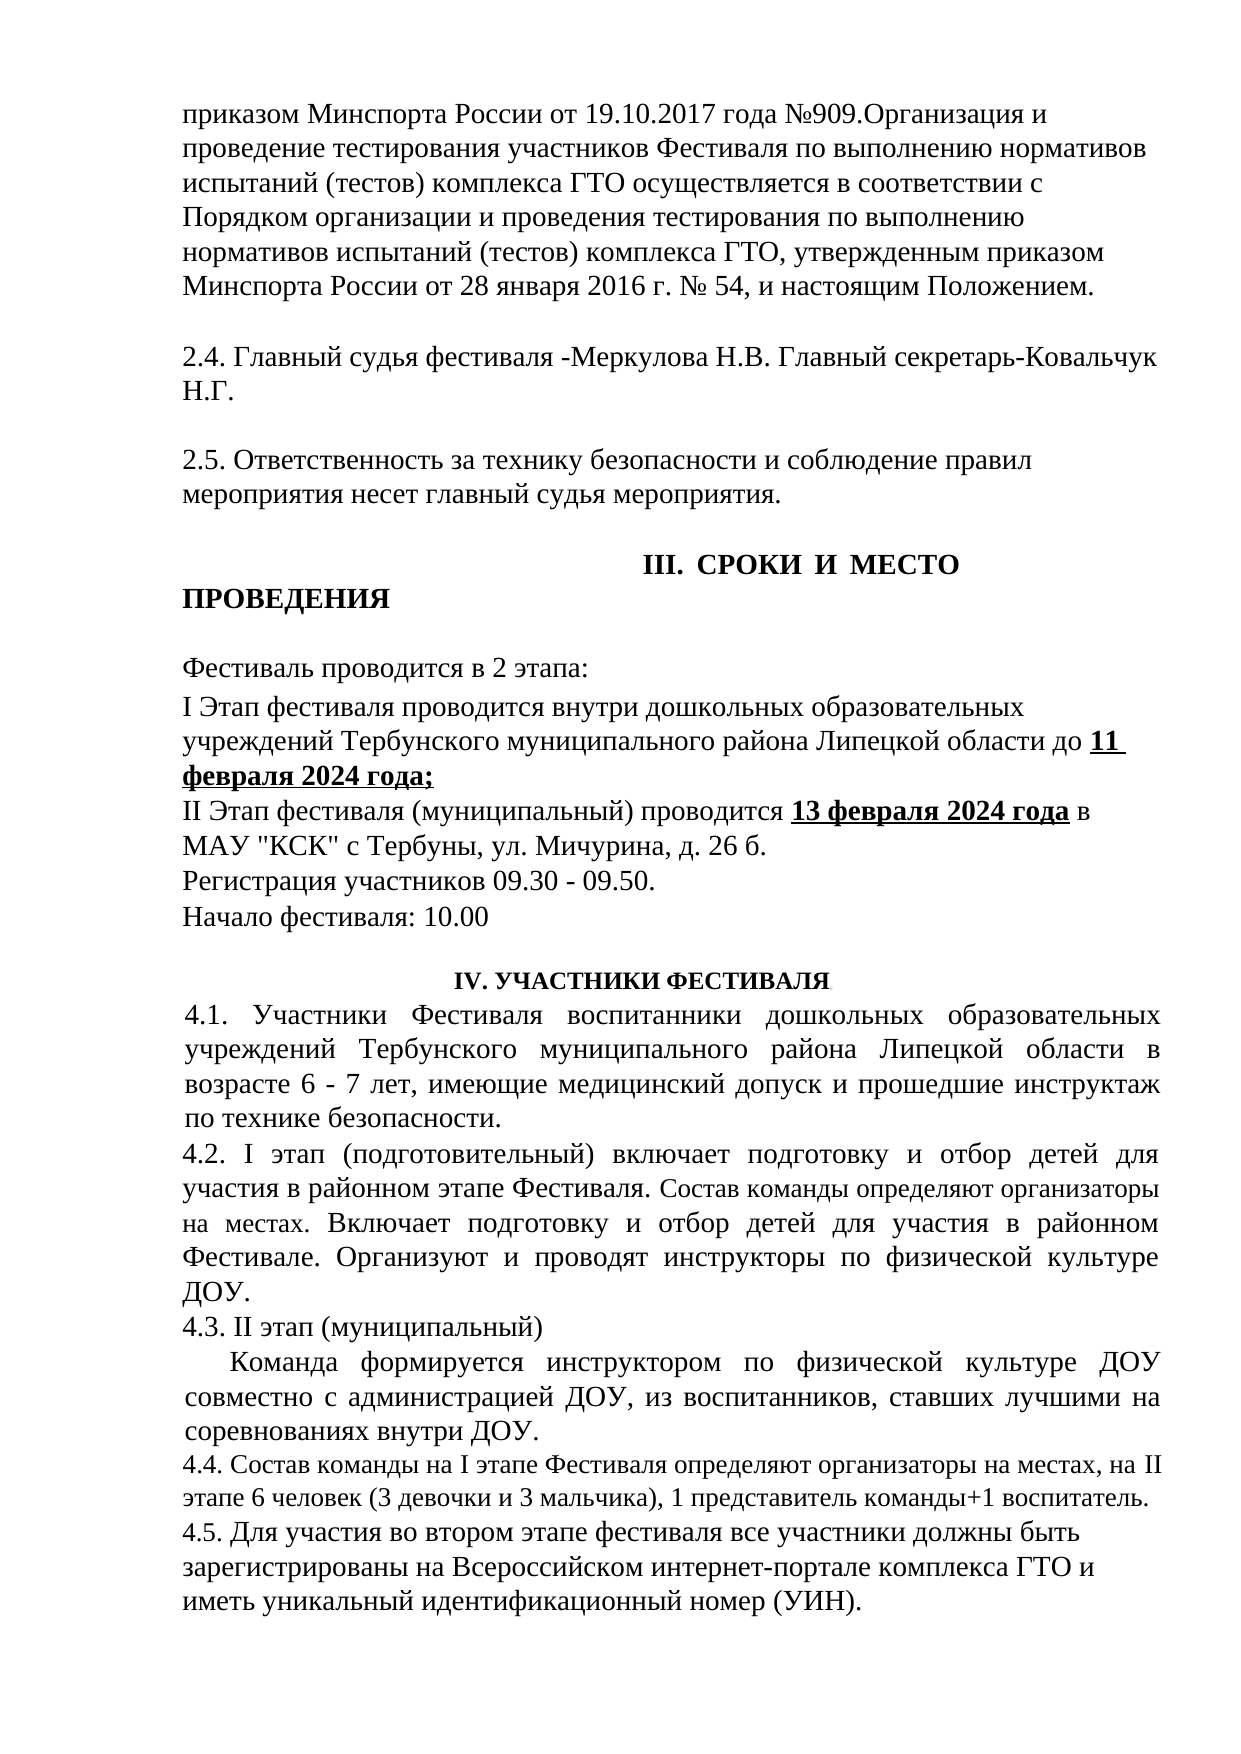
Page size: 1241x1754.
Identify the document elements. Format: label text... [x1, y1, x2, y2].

subtitle IV. УЧАСТНИКИ ФЕСТИВАЛЯ [260, 966, 1162, 995]
text I Этап фестиваля проводится внутри дошкольных образовательных учреждений Тербунского муниципального района Липецкой области до 11 февраля 2024 года; [182, 689, 1160, 791]
text 4.4. Состав команды на I этапе Фестиваля определяют организаторы на местах, на II этапе 6 человек (3 девочки и 3 мальчика), 1 представитель команды+1 воспитатель. [182, 1449, 1162, 1512]
text Начало фестиваля: 10.00 [182, 899, 1160, 933]
text 2.4. Главный судья фестиваля -Меркулова Н.В. Главный секретарь-Ковальчук Н.Г. [182, 339, 1160, 407]
text Фестиваль проводится в 2 этапа: [182, 650, 1072, 683]
text 4.5. Для участия во втором этапе фестиваля все участники должны быть зарегистрированы на Всероссийском интернет-портале комплекса ГТО и иметь уникальный идентификационный номер (УИН). [182, 1514, 1160, 1617]
text II Этап фестиваля (муниципальный) проводится 13 февраля 2024 года в МАУ "КСК" с Тербуны, ул. Мичурина, д. 26 б. [182, 793, 1160, 861]
text 2.5. Ответственность за технику безопасности и соблюдение правил мероприятия несет главный судья мероприятия. [182, 442, 1160, 510]
text 4.1. Участники Фестиваля воспитанники дошкольных образовательных учреждений Тербунского муниципального района Липецкой области в возрасте 6 - 7 лет, имеющие медицинский допуск и прошедшие инструктаж по технике безопасности. [184, 997, 1162, 1134]
text Команда формируется инструктором по физической культуре ДОУ совместно с администрацией ДОУ, из воспитанников, ставших лучшими на соревнованиях внутри ДОУ. [184, 1344, 1162, 1447]
text 4.2. I этап (подготовительный) включает подготовку и отбор детей для участия в районном этапе Фестиваля. Состав команды определяют организаторы на местах. Включает подготовку и отбор детей для участия в районном Фестивале. Организуют и проводят инструкторы по физической культуре ДОУ. [182, 1136, 1160, 1307]
text III. СРОКИ И МЕСТО ПРОВЕДЕНИЯ [182, 547, 960, 615]
text 4.3. II этап (муниципальный) [182, 1309, 1160, 1343]
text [182, 96, 1160, 302]
text Регистрация участников 09.30 - 09.50. [182, 863, 1160, 897]
